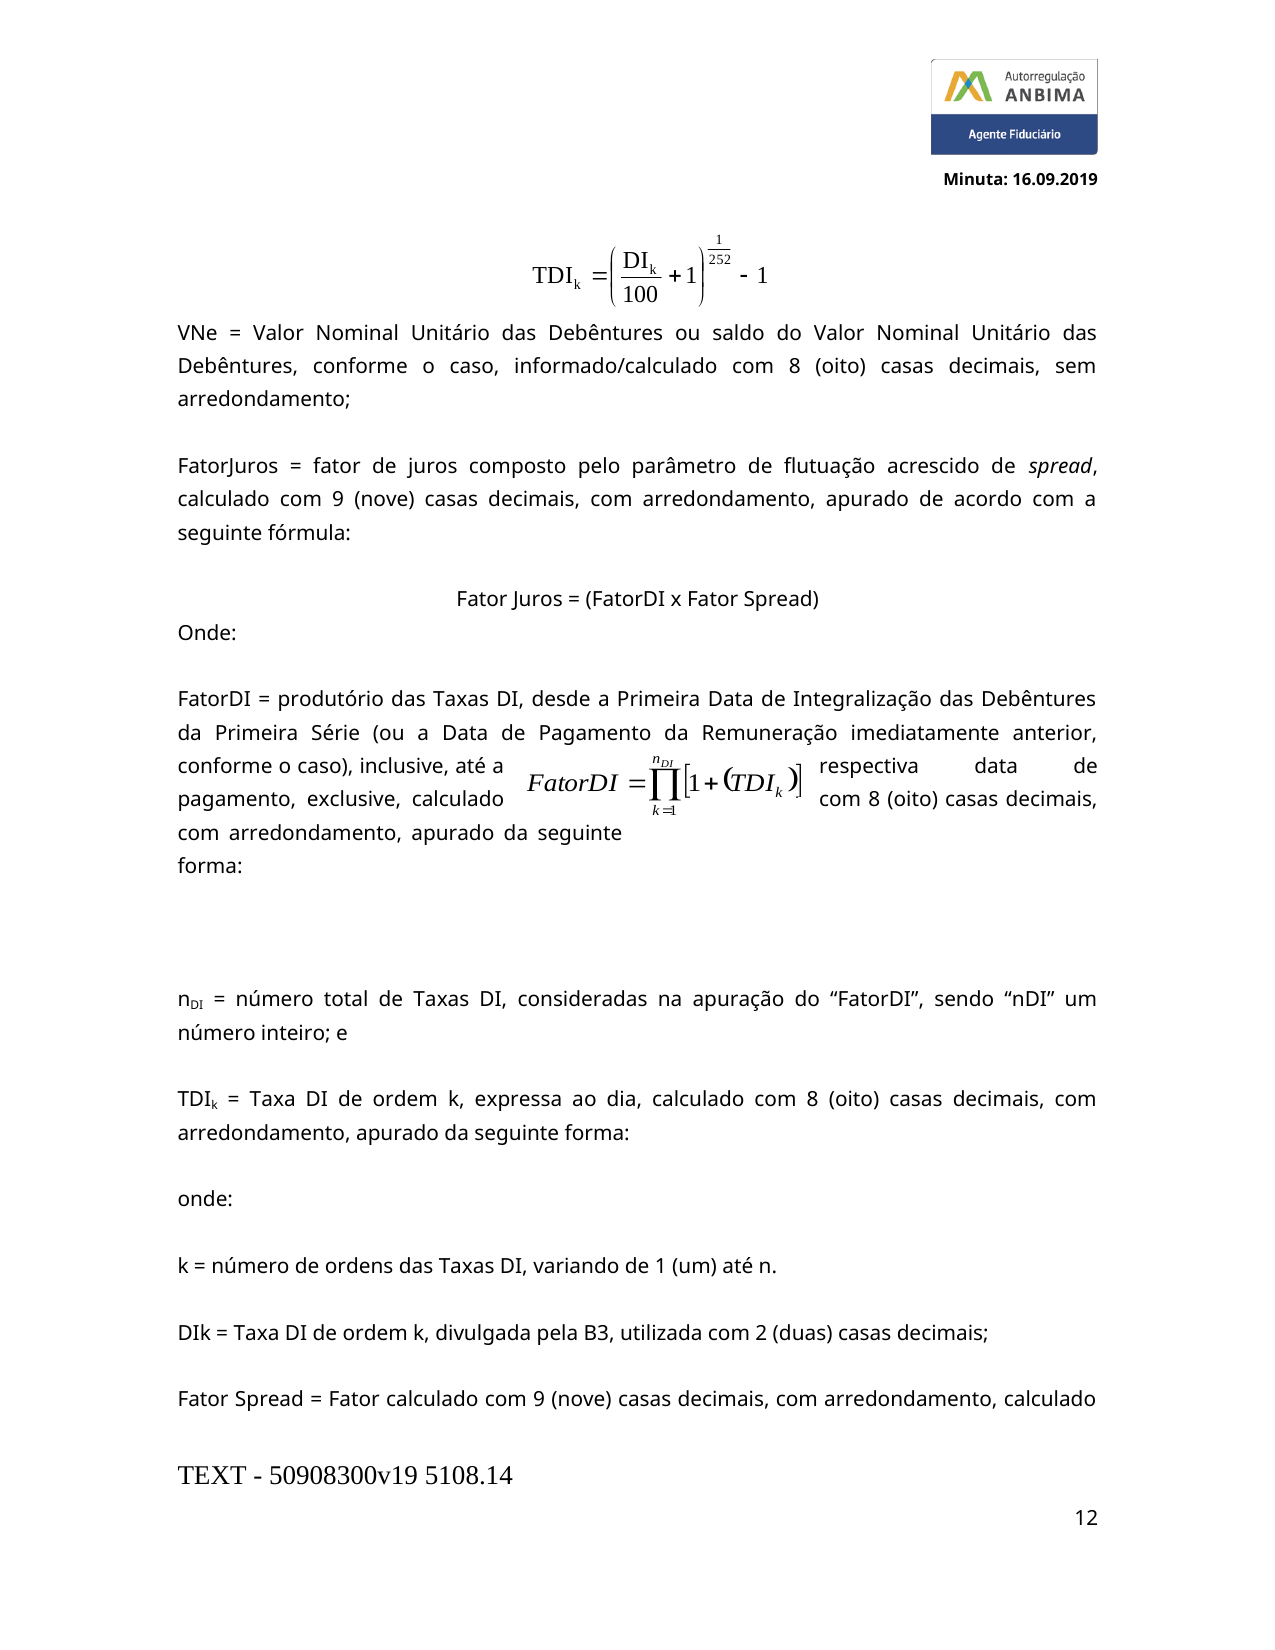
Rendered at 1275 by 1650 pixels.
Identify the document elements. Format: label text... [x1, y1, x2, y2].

picture [931, 59, 1098, 155]
text Onde: [177, 613, 1098, 647]
text onde: [177, 1180, 1098, 1213]
text k = número de ordens das Taxas DI, variando de 1 (um) até n. [177, 1247, 1098, 1280]
text TDIk = Taxa DI de ordem k, expressa ao dia, calculado com 8 (oito) casas decimais, com arredondamento, apurado da seguinte forma: [177, 1080, 1098, 1147]
text FatorJuros = fator de juros composto pelo parâmetro de flutuação acrescido de spread, calculado com 9 (nove) casas decimais, com arredondamento, apurado de acordo com a seguinte fórmula: [177, 447, 1098, 547]
text DIk = Taxa DI de ordem k, divulgada pela B3, utilizada com 2 (duas) casas decimais; [177, 1313, 1098, 1347]
text FatorDI = produtório das Taxas DI, desde a Primeira Data de Integralização das Debêntures da Primeira Série (ou a Data de Pagamento da Remuneração imediatamente anterior, conforme o caso), inclusive, até a respectiva data de pagamento, exclusive, calculado com 8 (oito) casas decimais, com arredondamento, apurado da seguinte forma: [177, 680, 1098, 880]
text Fator Spread = Fator calculado com 9 (nove) casas decimais, com arredondamento, calculado conforme a seguinte fórmula: [177, 1380, 1098, 1413]
text VNe = Valor Nominal Unitário das Debêntures ou saldo do Valor Nominal Unitário das Debêntures, conforme o caso, informado/calculado com 8 (oito) casas decimais, sem arredondamento; [177, 238, 1098, 413]
text nDI = número total de Taxas DI, consideradas na apuração do “FatorDI”, sendo “nDI” um número inteiro; e [177, 980, 1098, 1047]
text Fator Juros = (FatorDI x Fator Spread) [177, 580, 1098, 613]
